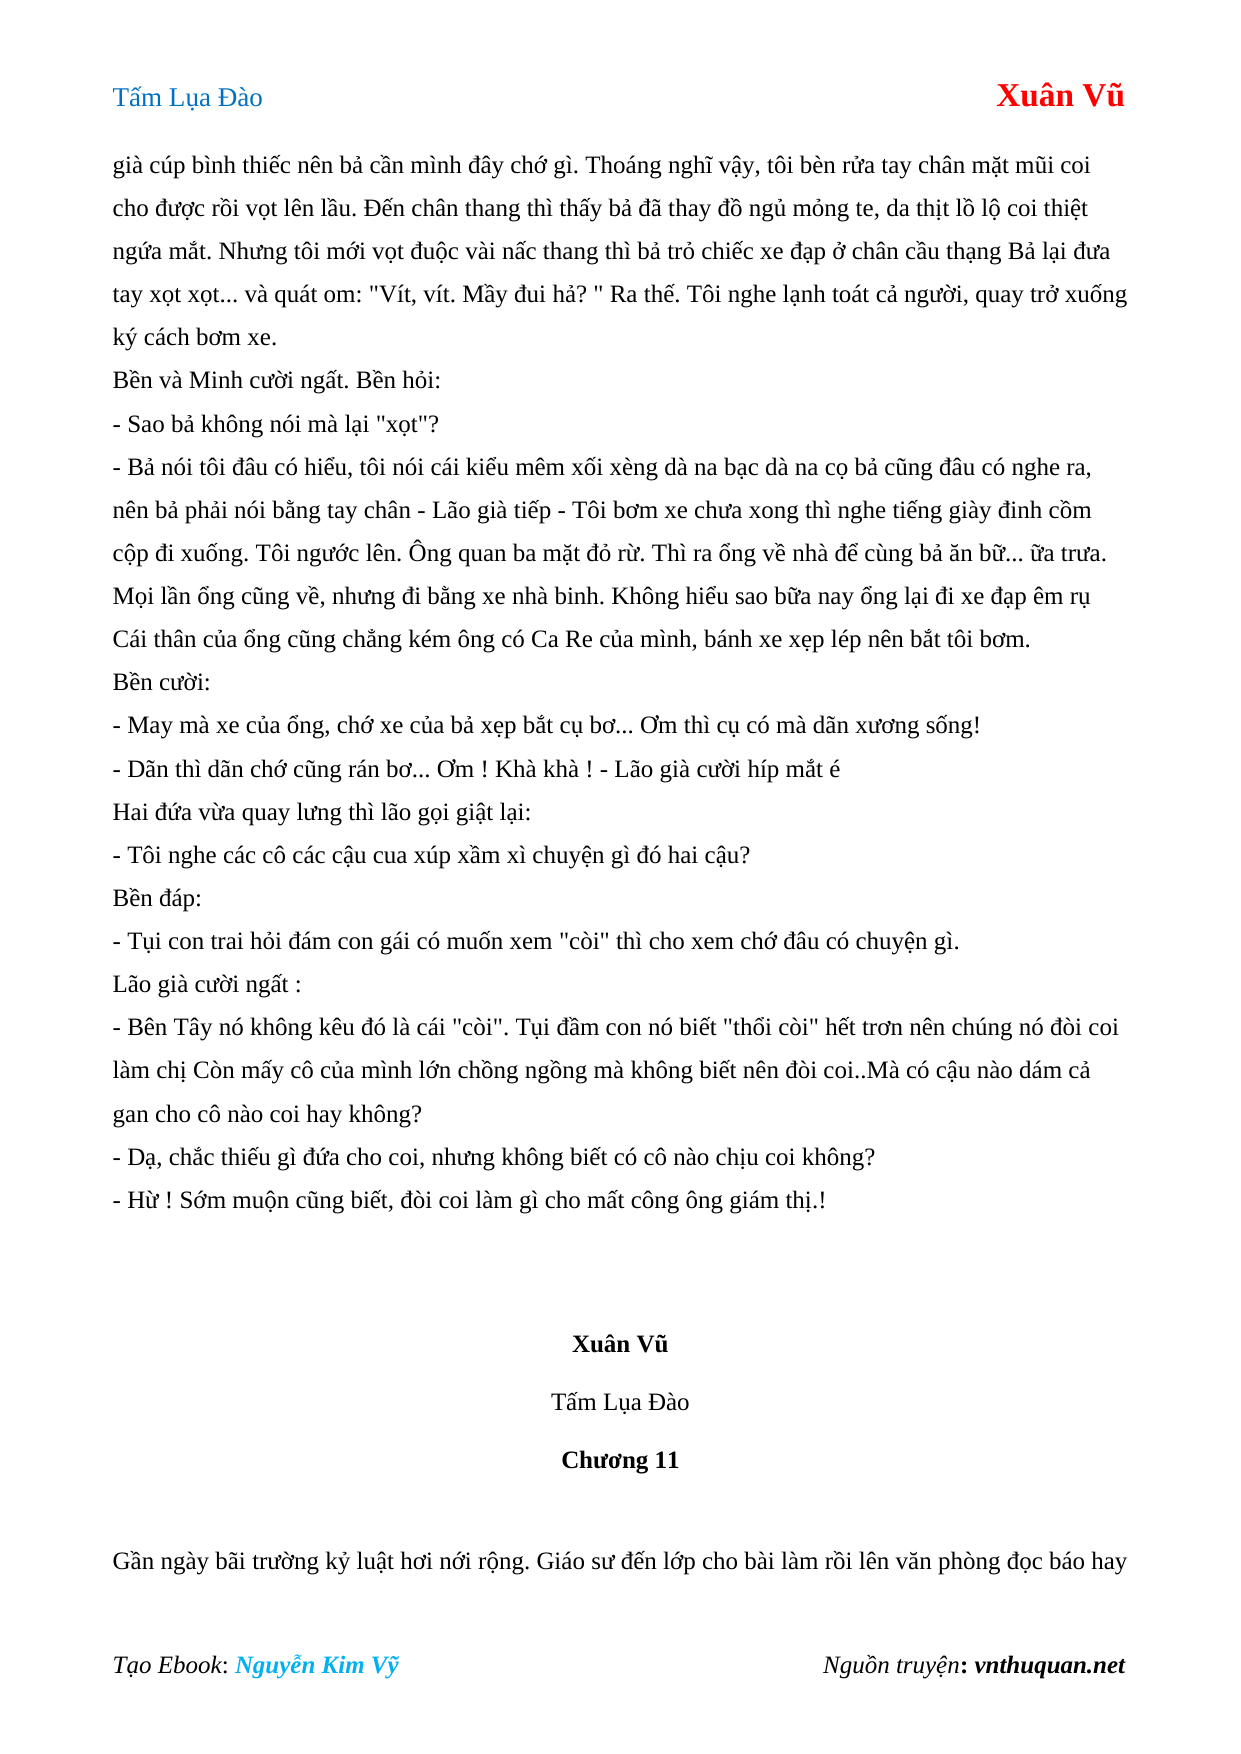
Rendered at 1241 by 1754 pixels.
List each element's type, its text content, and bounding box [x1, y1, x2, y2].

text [112, 150, 1128, 1257]
text Tấm Lụa Đào [112, 1387, 1128, 1416]
text Xuân Vũ [112, 1329, 1128, 1358]
text Chương 11 [112, 1445, 1128, 1474]
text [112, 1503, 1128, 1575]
